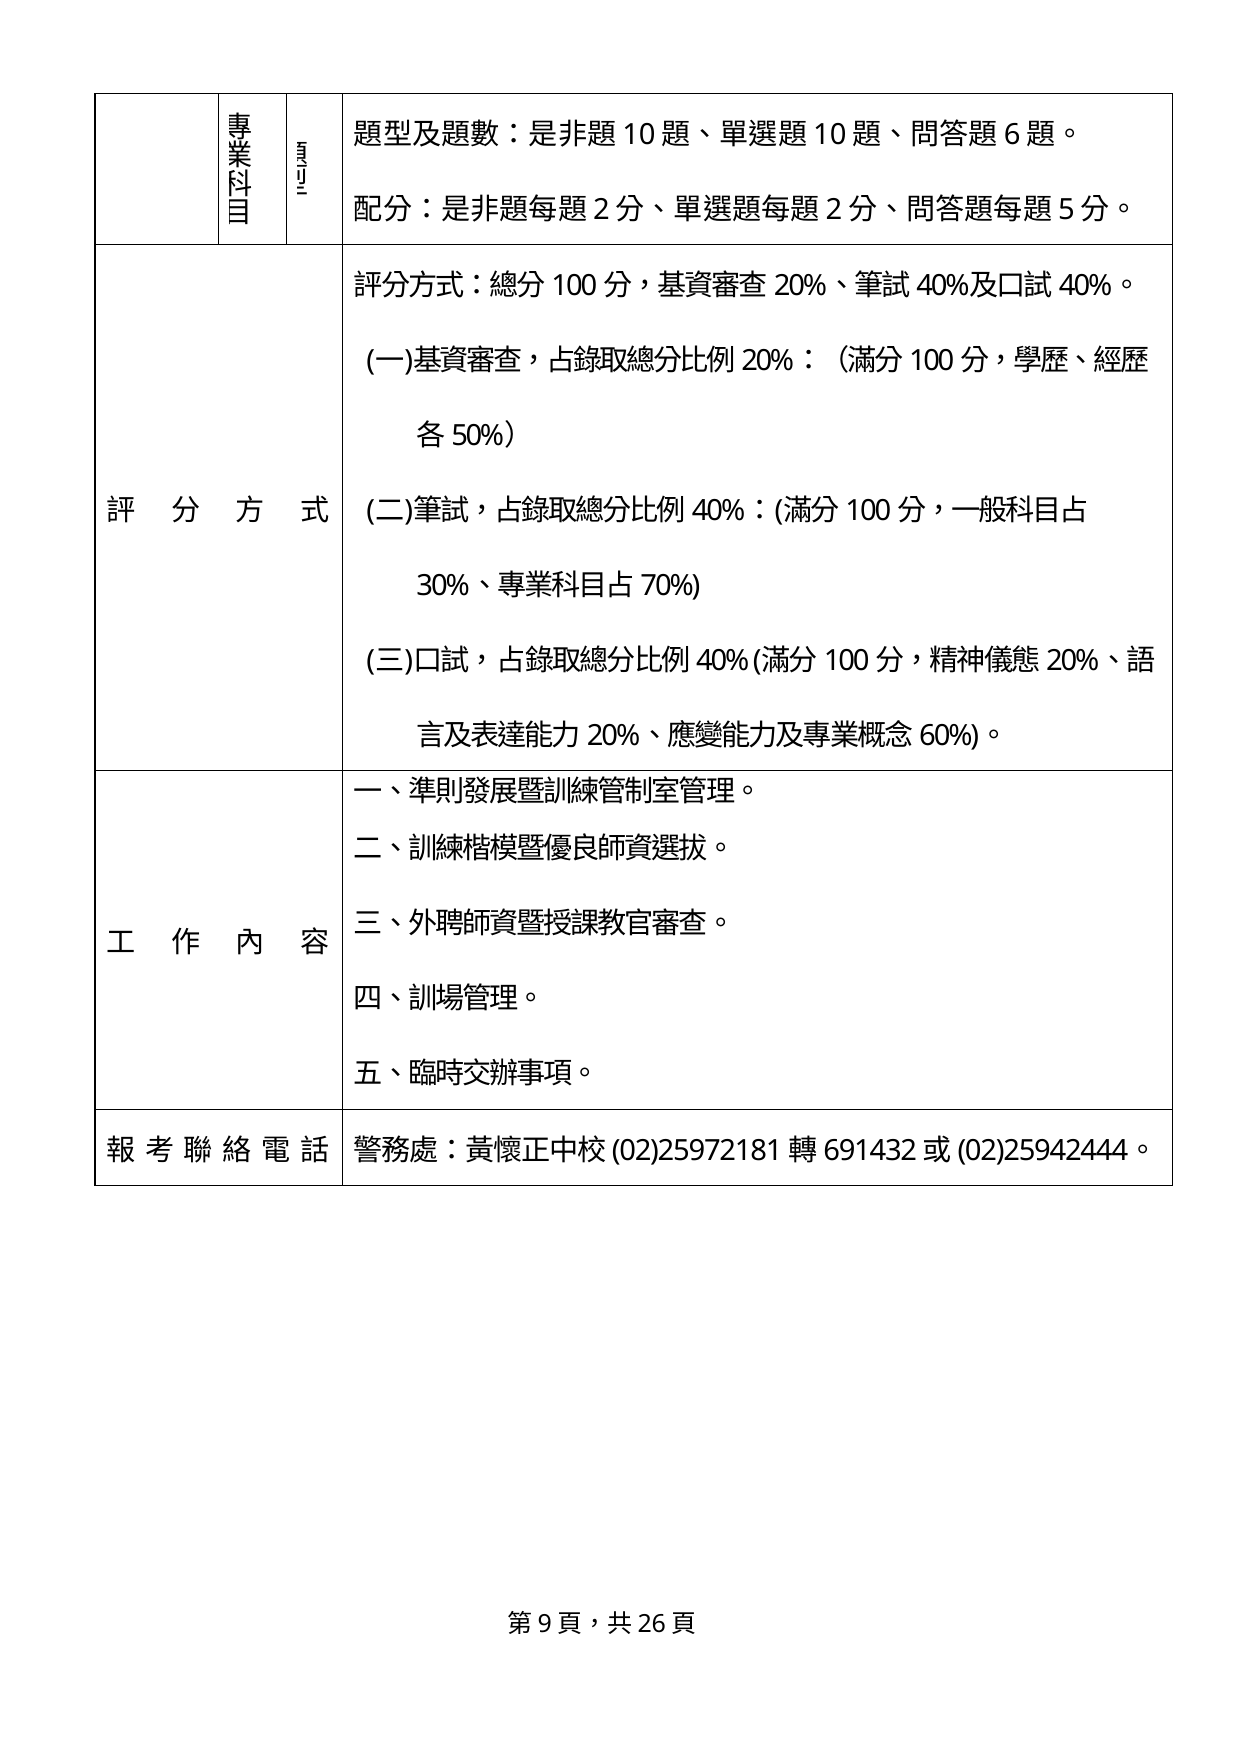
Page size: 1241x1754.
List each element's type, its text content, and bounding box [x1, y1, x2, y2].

table_cell 題型 [287, 94, 342, 244]
table_cell 題型及題數：是非題10題、單選題10題、問答題6題。 配分：是非題每題2分、單選題每題2分、問答題每題5分。 [343, 94, 1172, 244]
table_cell 警務處：黃懷正中校 (02)25972181轉691432或 (02)25942444。 [343, 1110, 1172, 1185]
table_cell 評分方式：總分100分，基資審查20%、筆試40%及口試40%。 (一)基資審查，占錄取總分比例20%：（滿分100分，學歷、經歷各50%） (二)筆試，占錄取總分比例40%：(滿分100分，一般科目占30%、專業科目占70%) (三)口試，占錄取總分比例40% (滿分100分，精神儀態20%、語言及表達能力20%、應變能力及專業概念60%)。 [343, 245, 1172, 770]
table_cell 一、準則發展暨訓練管制室管理。 二、訓練楷模暨優良師資選拔。 三、外聘師資暨授課教官審查。 四、訓場管理。 五、臨時交辦事項。 [343, 771, 1172, 1109]
table_cell 評分方式 [96, 245, 342, 770]
table_cell 報考聯絡電話 [96, 1110, 342, 1185]
table_cell 專業科目 [219, 94, 286, 244]
table_cell 工作內容 [96, 771, 342, 1109]
